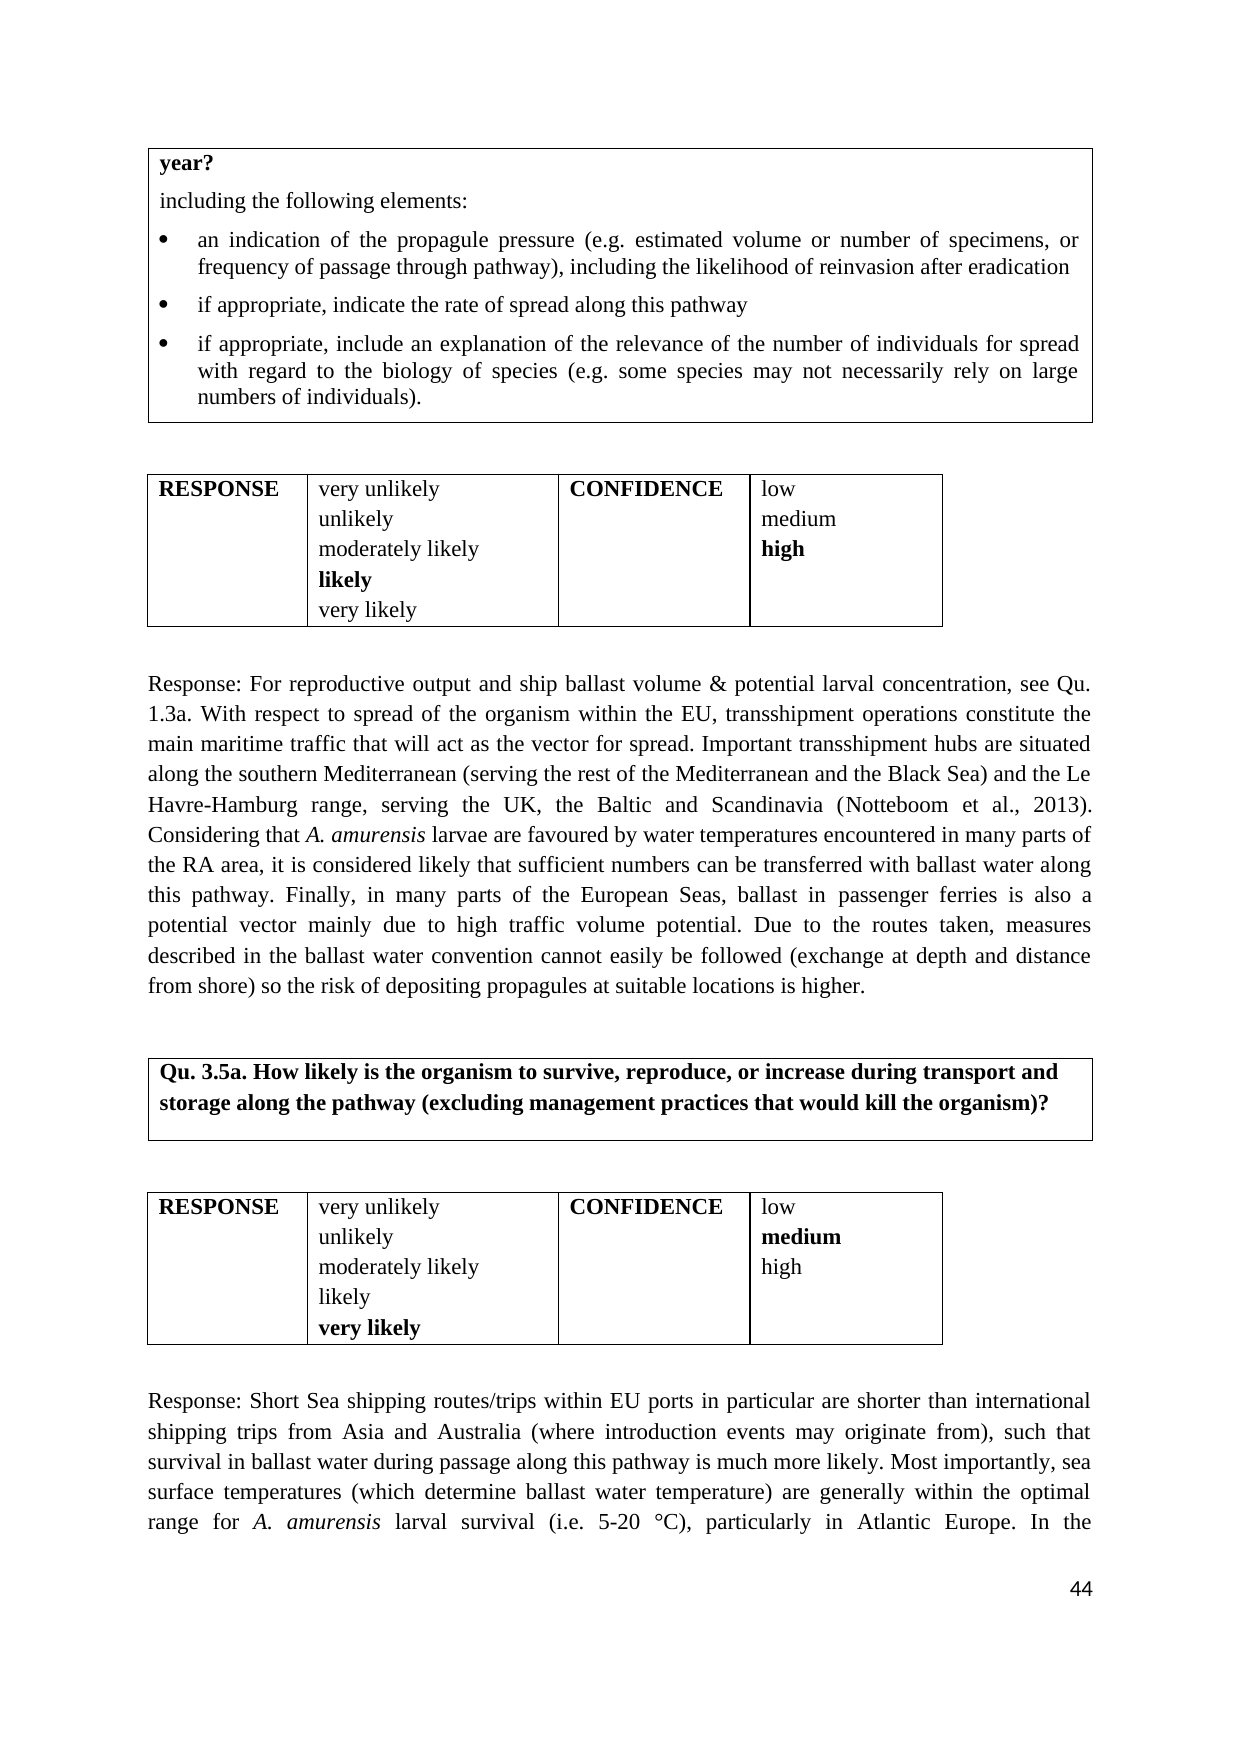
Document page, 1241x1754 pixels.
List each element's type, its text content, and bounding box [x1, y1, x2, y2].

table_header low medium high [751, 1193, 942, 1344]
table_header RESPONSE [148, 475, 307, 626]
table_header very unlikely unlikely moderately likely likely very likely [308, 1193, 558, 1344]
table_header RESPONSE [148, 1193, 307, 1344]
text Response: For reproductive output and ship ballast volume & potential larval concentration, see Qu. 1.3a. With respect to spread of the organism within the EU, transshipment operations constitute the main maritime traffic that will act as the vector for spread. Important transshipment hubs are situated along the southern Mediterranean (serving the rest of the Mediterranean and the Black Sea) and the Le Havre-Hamburg range, serving the UK, the Baltic and Scandinavia (Notteboom et al., 2013). Considering that A. amurensis larvae are favoured by water temperatures encountered in many parts of the RA area, it is considered likely that sufficient numbers can be transferred with ballast water along this pathway. Finally, in many parts of the European Seas, ballast in passenger ferries is also a potential vector mainly due to high traffic volume potential. Due to the routes taken, measures described in the ballast water convention cannot easily be followed (exchange at depth and distance from shore) so the risk of depositing propagules at suitable locations is higher. [148, 670, 1093, 998]
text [148, 1388, 1093, 1535]
table_header CONFIDENCE [559, 1193, 749, 1344]
table_header very unlikely unlikely moderately likely likely very likely [308, 475, 558, 626]
table_header low medium high [751, 475, 942, 626]
table_header CONFIDENCE [559, 475, 749, 626]
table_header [149, 149, 1092, 422]
table_header Qu. 3.5a. How likely is the organism to survive, reproduce, or increase during transport and storage along the pathway (excluding management practices that would kill the organism)? [149, 1059, 1092, 1140]
